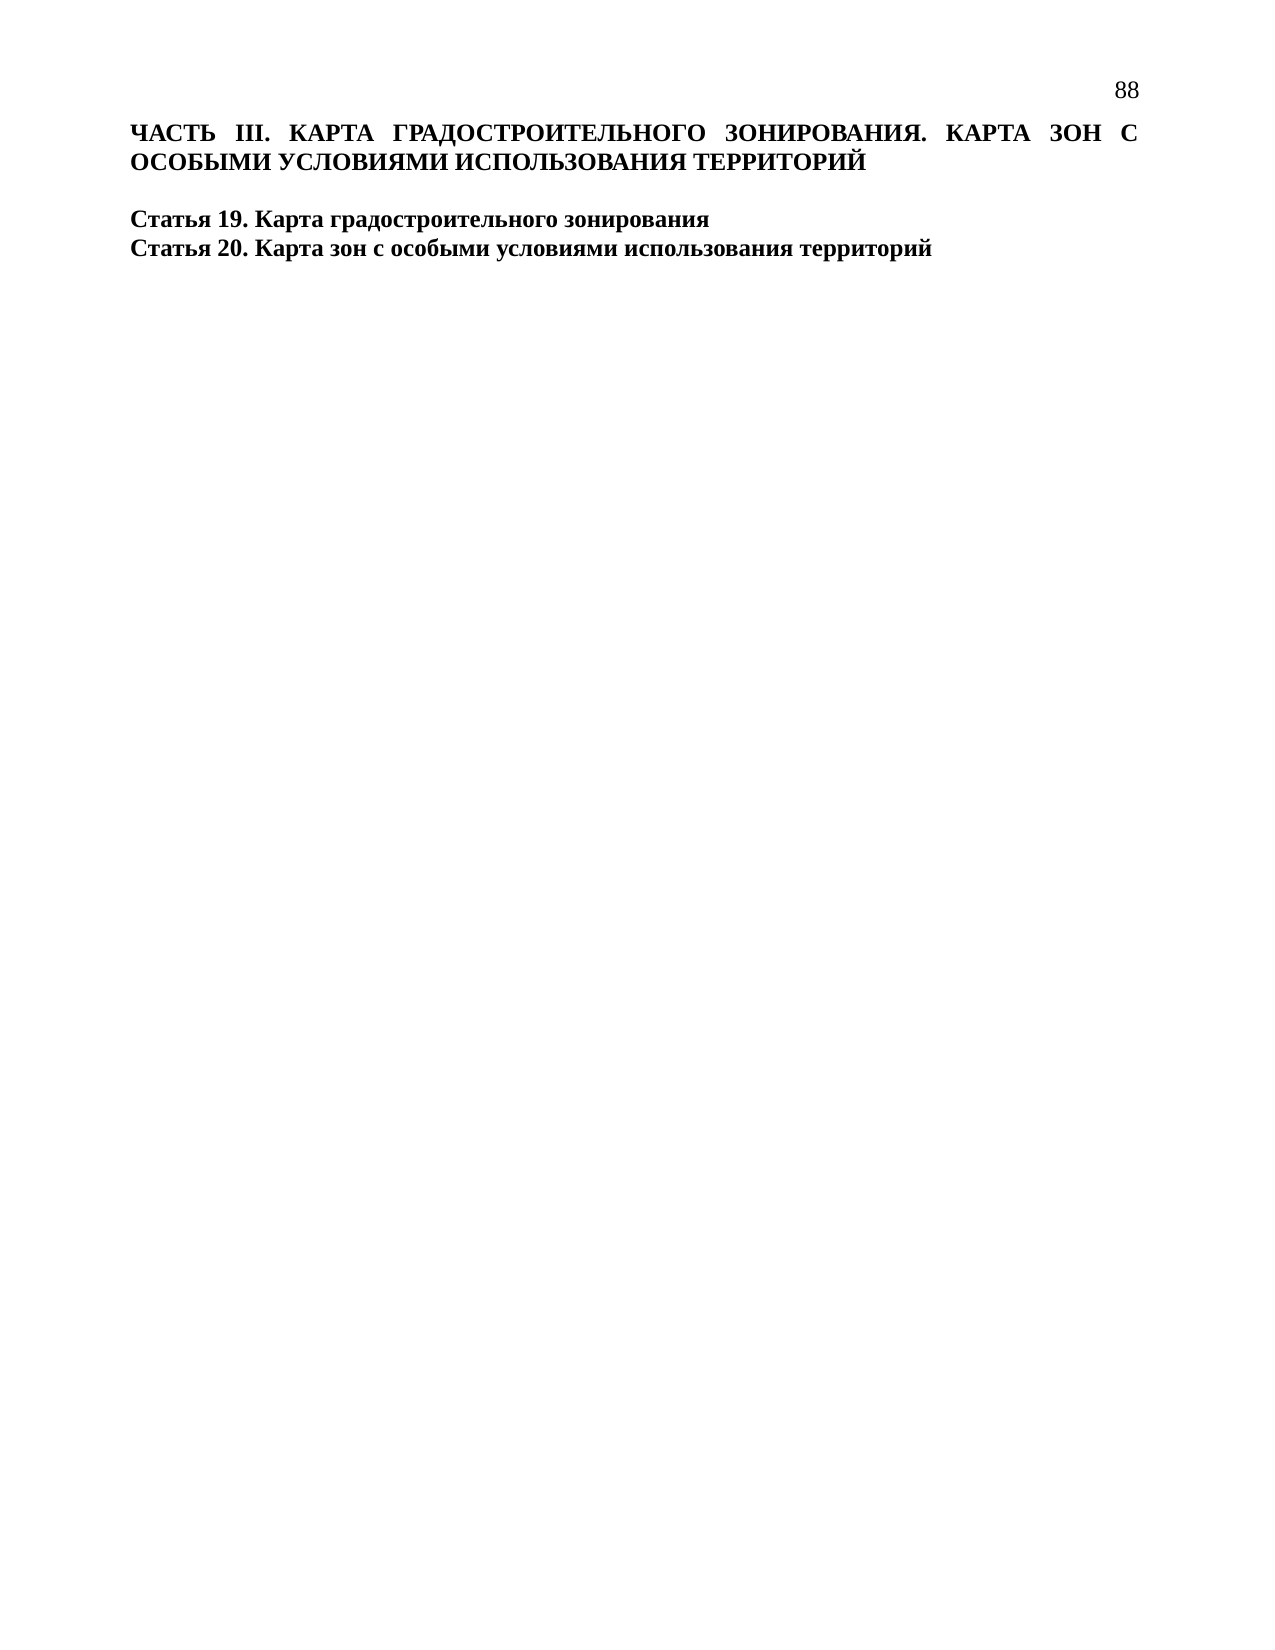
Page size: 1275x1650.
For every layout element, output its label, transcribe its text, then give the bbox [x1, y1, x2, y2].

subtitle Статья 19. Карта градостроительного зонирования [130, 204, 1139, 233]
subtitle ЧАСТЬ III. КАРТА ГРАДОСТРОИТЕЛЬНОГО ЗОНИРОВАНИЯ. КАРТА ЗОН С ОСОБЫМИ УСЛОВИЯМИ ИСПОЛЬЗОВАНИЯ ТЕРРИТОРИЙ [130, 118, 1139, 176]
subtitle Статья 20. Карта зон с особыми условиями использования территорий [130, 233, 1139, 262]
